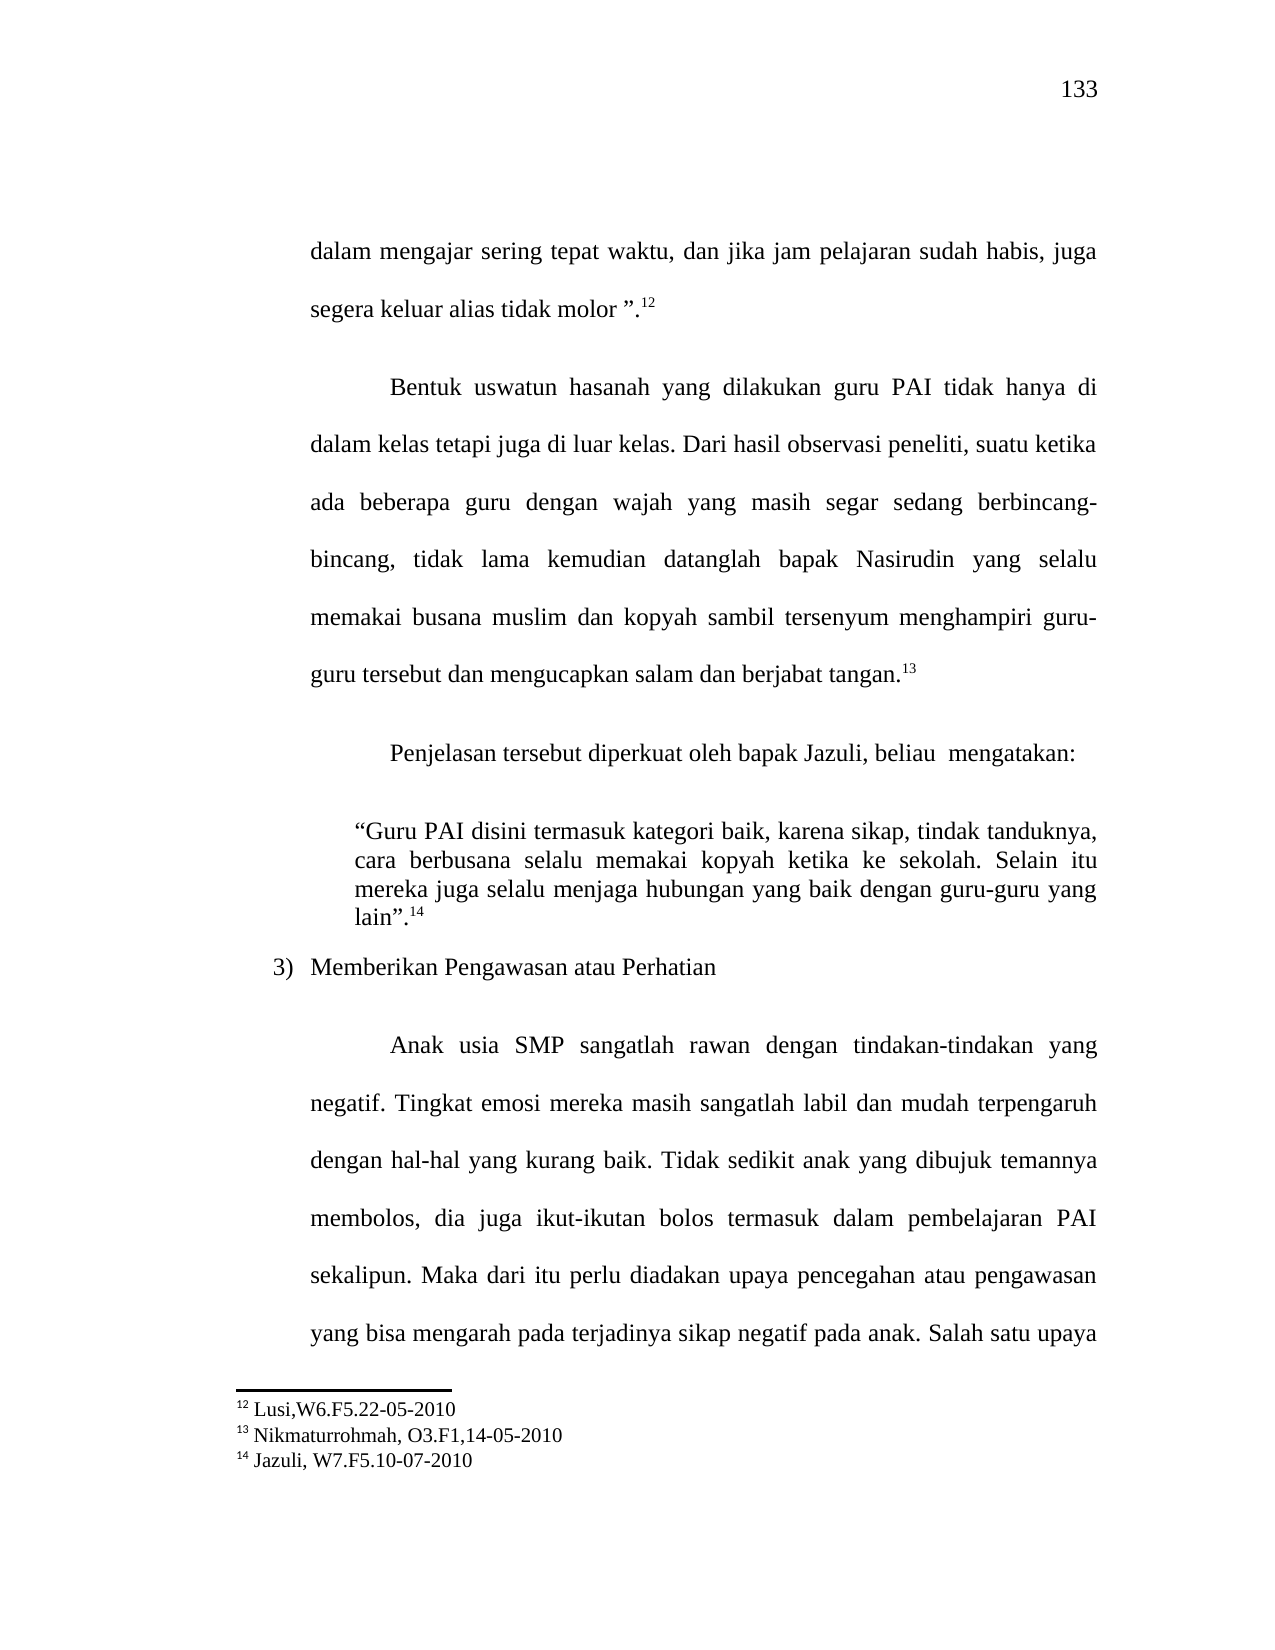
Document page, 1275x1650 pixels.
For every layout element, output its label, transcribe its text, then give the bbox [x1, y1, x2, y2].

list Memberikan Pengawasan atau Perhatian [273, 952, 1098, 981]
list “Guru PAI disini termasuk kategori baik, karena sikap, tindak tanduknya, cara berbusana selalu memakai kopyah ketika ke sekolah. Selain itu mereka juga selalu menjaga hubungan yang baik dengan guru-guru yang lain”. [354, 816, 1098, 931]
list Penjelasan tersebut diperkuat oleh bapak Jazuli, beliau mengatakan: [310, 738, 1098, 767]
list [310, 1030, 1098, 1347]
list Bentuk uswatun hasanah yang dilakukan guru PAI tidak hanya di dalam kelas tetapi juga di luar kelas. Dari hasil observasi peneliti, suatu ketika ada beberapa guru dengan wajah yang masih segar sedang berbincang-bincang, tidak lama kemudian datanglah bapak Nasirudin yang selalu memakai busana muslim dan kopyah sambil tersenyum menghampiri guru-guru tersebut dan mengucapkan salam dan berjabat tangan. [310, 372, 1098, 688]
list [310, 236, 1098, 322]
